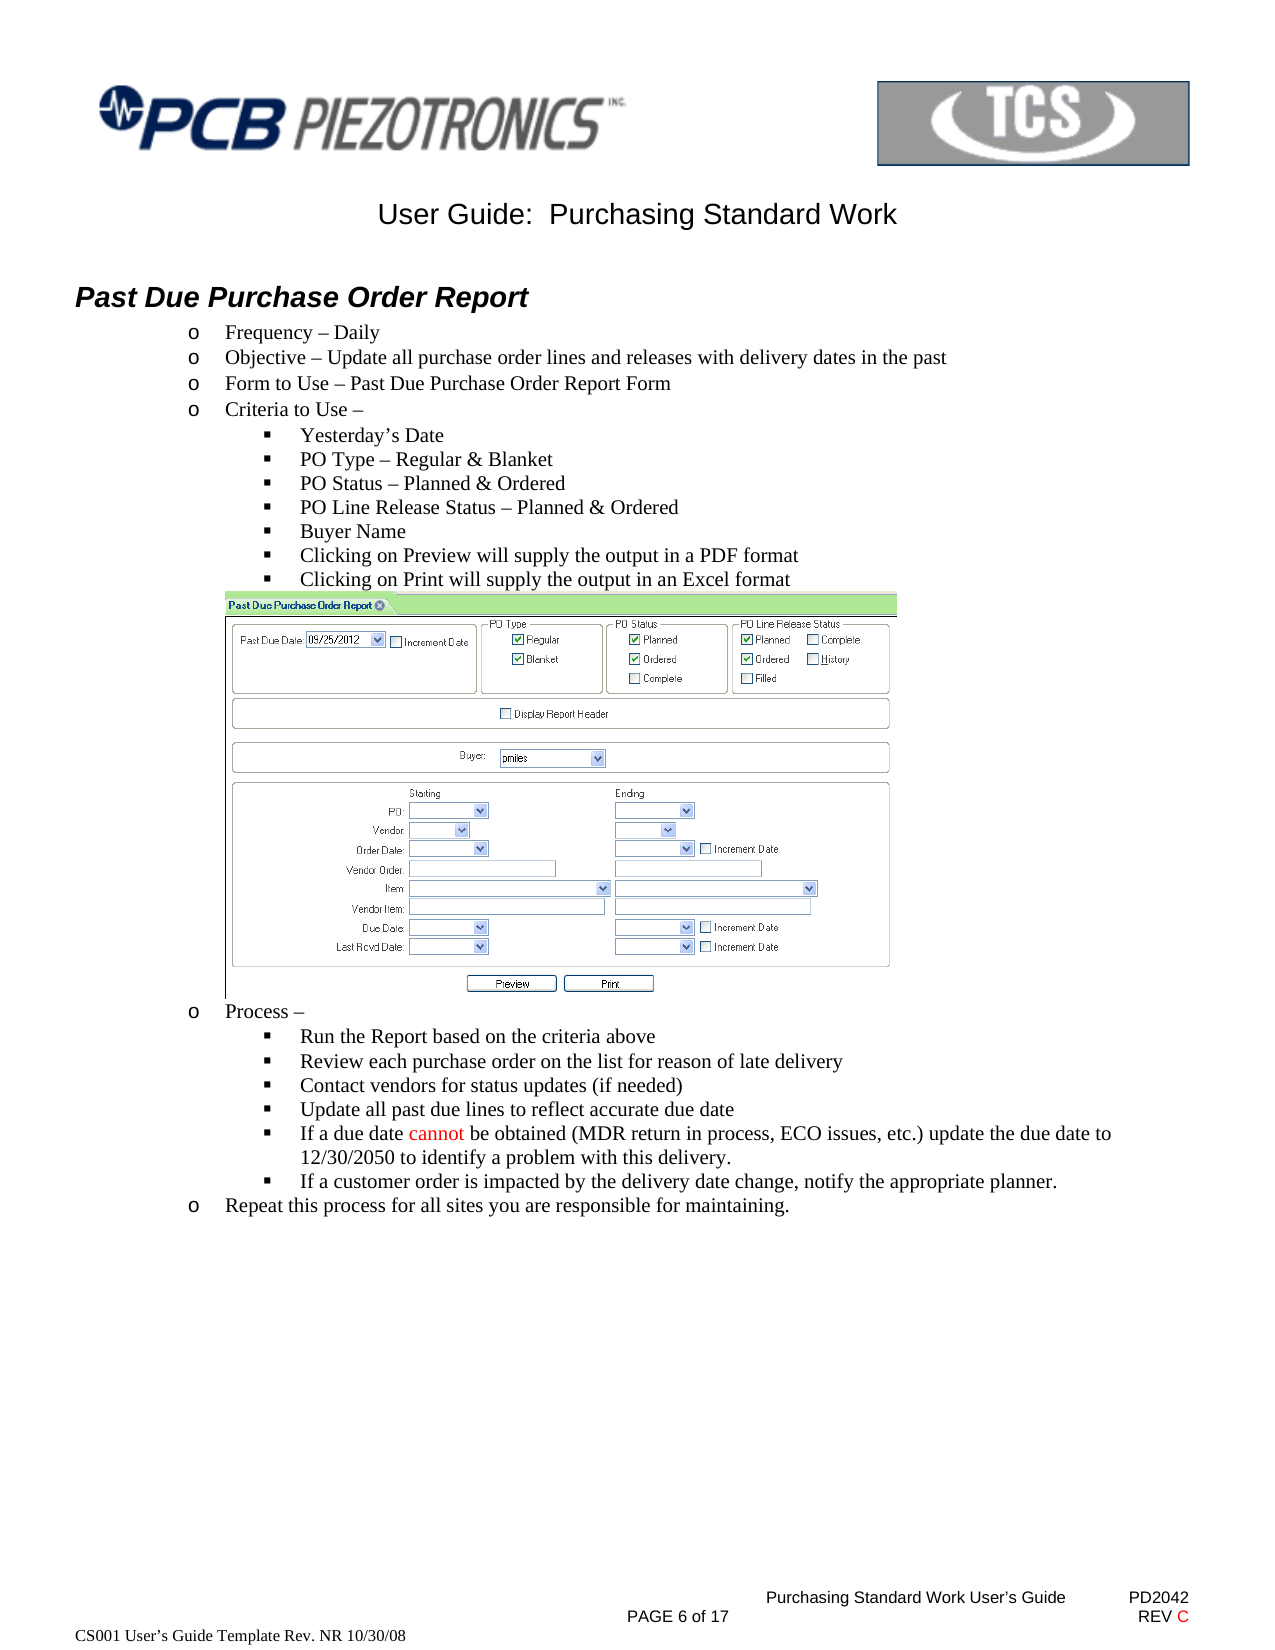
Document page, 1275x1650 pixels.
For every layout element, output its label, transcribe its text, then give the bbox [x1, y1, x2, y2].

list Form to Use – Past Due Purchase Order Report Form [187, 371, 1200, 397]
list If a customer order is impacted by the ivery date change, notify the appropriate planner. [262, 1169, 1200, 1193]
picture [877, 81, 1190, 166]
subtitle Past Due Purchase Order Report [75, 280, 1200, 313]
picture [89, 81, 636, 160]
picture [225, 591, 897, 999]
list Run the Report based on the criteria above [262, 1024, 1200, 1048]
list Type – Regular & Blanket [262, 447, 1200, 471]
list Yesterday’s Date [262, 422, 1200, 447]
list Update all past due lines to reflect accurate due date [262, 1097, 1200, 1121]
list Frequency – Daily [187, 319, 1200, 345]
list Criteria to Use – [187, 397, 1200, 422]
list atus – Planned & Ordered [262, 495, 1200, 519]
list Process – [187, 999, 1200, 1024]
list Clicking on Preview will supply the output in a PDF format [262, 543, 1200, 567]
list atus – Planned & Ordered [262, 471, 1200, 495]
list If a due date cannot be obtained (MDR return in process, ECO issues, etc.) update the due date to 12/30/2050 to identify a problem with this ivery. [262, 1121, 1200, 1169]
list Objective – Update all purchase order lines and releases with ivery dates in the past [187, 345, 1200, 371]
list Clicking on Print will supply the output in an Excel format [262, 567, 1200, 591]
list Review each purchase order on the list for reason of late ivery [262, 1048, 1200, 1073]
list Repeat this process for all sites you are responsible for maintaining. [187, 1193, 1200, 1219]
list Buyer Name [262, 519, 1200, 543]
list Contact vendors for status updates (if needed) [262, 1073, 1200, 1097]
